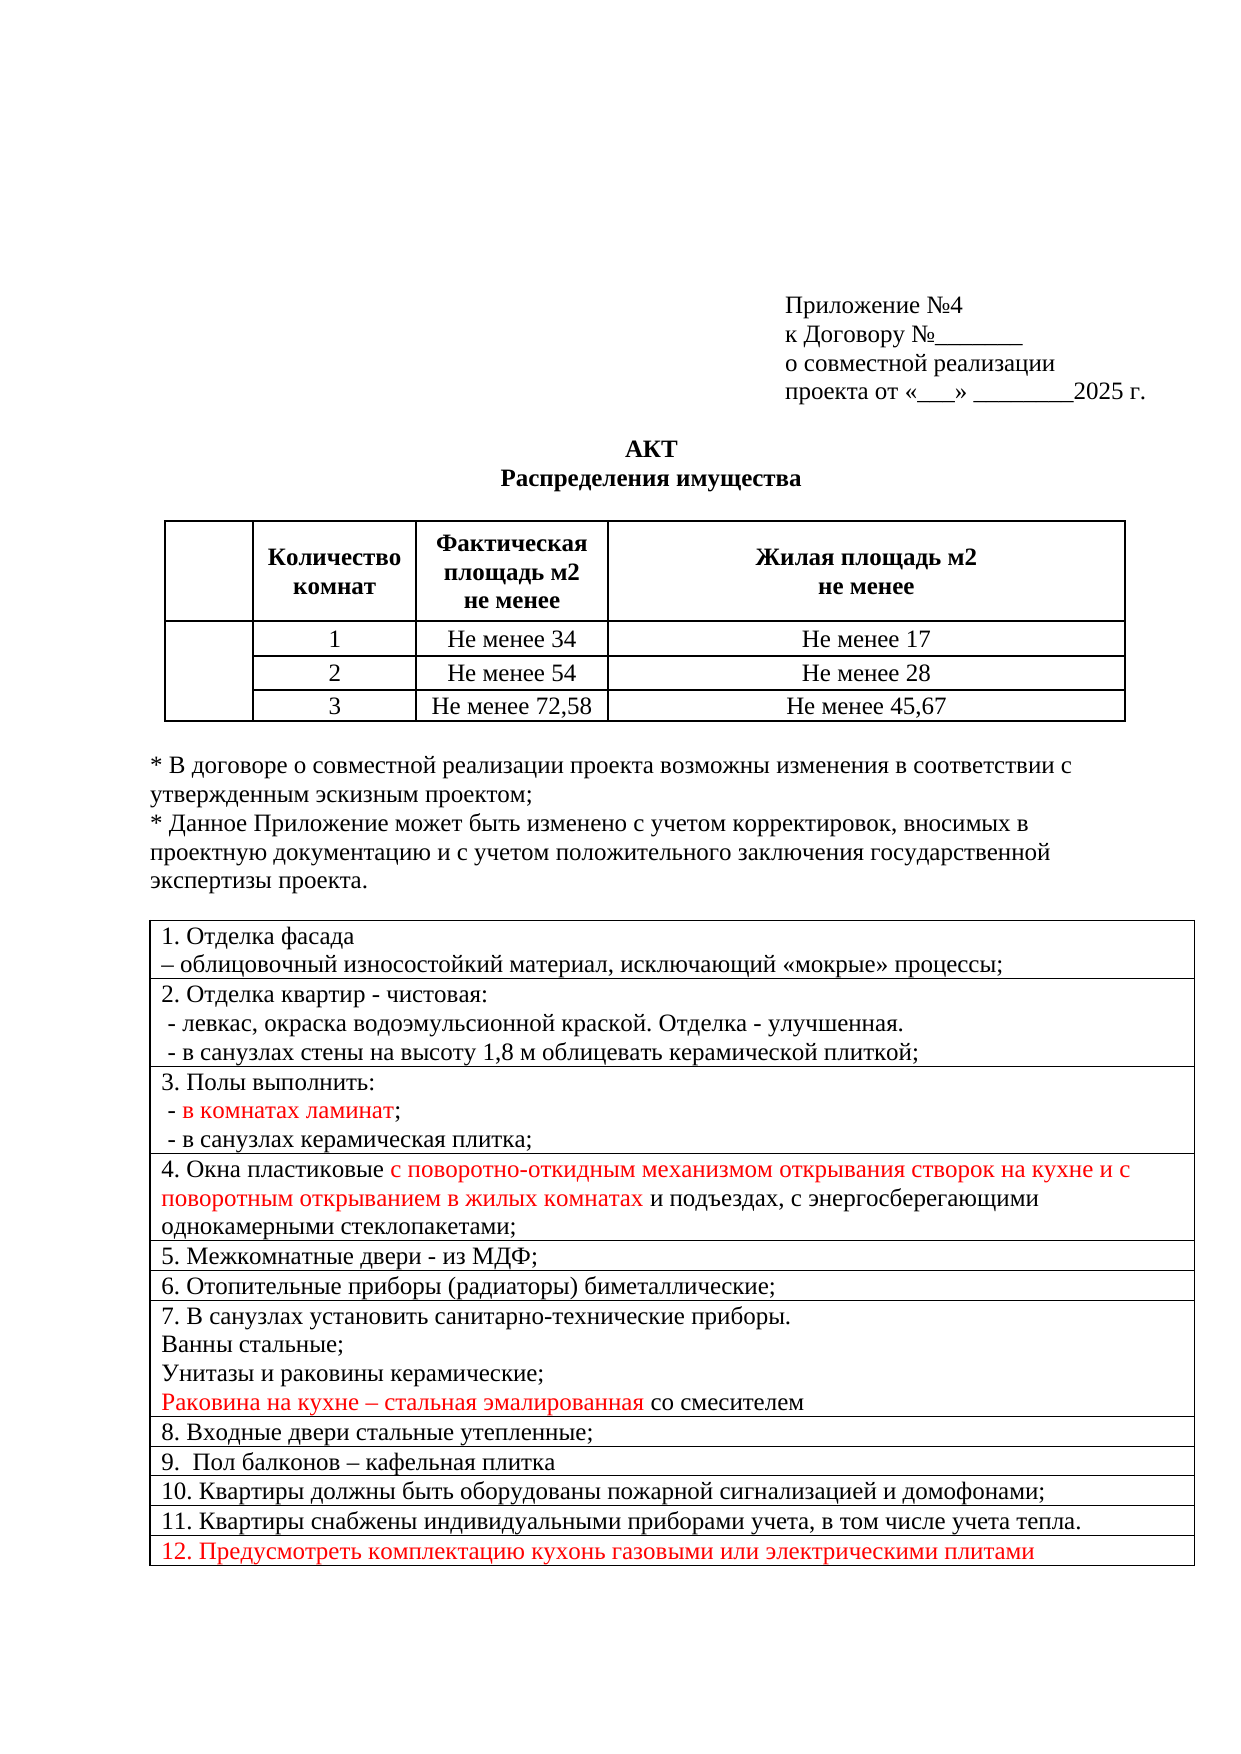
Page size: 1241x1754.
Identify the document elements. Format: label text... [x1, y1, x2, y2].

table_cell Не менее 54 [417, 657, 607, 689]
text о совместной реализации [150, 348, 1152, 376]
table_cell 11. Квартиры снабжены индивидуальными приборами учета, в том числе учета тепла. [151, 1506, 1194, 1535]
table_cell 6. Отопительные приборы (радиаторы) биметаллические; [151, 1271, 1194, 1300]
table_cell [166, 622, 252, 720]
table_cell 8. Входные двери стальные утепленные; [151, 1417, 1194, 1446]
table_cell 2. Отделка квартир - чистовая: - левкас, окраска водоэмульсионной краской. Отделка - улучшенная. - в санузлах стены на высоту 1,8 м облицевать керамической плиткой; [151, 979, 1194, 1066]
table_cell 12. Предусмотреть комплектацию кухонь газовыми или электрическими плитами [151, 1536, 1194, 1565]
text Распределения имущества [150, 463, 1152, 491]
table_cell Не менее 17 [609, 622, 1124, 654]
table_cell 9. Пол балконов – кафельная плитка [151, 1447, 1194, 1475]
table_cell 5. Межкомнатные двери - из МДФ; [151, 1241, 1194, 1270]
table_cell 2 [254, 657, 415, 689]
table_cell Не менее 45,67 [609, 691, 1124, 720]
text проекта от «___» ________2025 г. [150, 376, 1152, 405]
text к Договору №_______ [150, 319, 1152, 348]
table_cell 1 [254, 622, 415, 654]
table_cell 7. В санузлах установить санитарно-технические приборы. Ванны стальные; Унитазы и раковины керамические; Раковина на кухне – стальная эмалированная со смесителем [151, 1301, 1194, 1416]
table_cell Не менее 34 [417, 622, 607, 654]
table_cell 3 [254, 691, 415, 720]
table_cell Не менее 72,58 [417, 691, 607, 720]
table_header [166, 522, 252, 620]
table_header Количество комнат [254, 522, 415, 620]
text * Данное Приложение может быть изменено с учетом корректировок, вносимых в проектную документацию и с учетом положительного заключения государственной экспертизы проекта. [150, 808, 1152, 894]
table_header Жилая площадь м2 не менее [609, 522, 1124, 620]
table_header Фактическая площадь м2 не менее [417, 522, 607, 620]
table_header 1. Отделка фасада – облицовочный износостойкий материал, исключающий «мокрые» процессы; [151, 921, 1194, 978]
text * В договоре о совместной реализации проекта возможны изменения в соответствии с утвержденным эскизным проектом; [150, 751, 1152, 808]
table_cell 3. Полы выполнить: - в комнатах ламинат; - в санузлах керамическая плитка; [151, 1067, 1194, 1153]
text Приложение №4 [150, 290, 1152, 319]
table_cell Не менее 28 [609, 657, 1124, 689]
table_cell 10. Квартиры должны быть оборудованы пожарной сигнализацией и домофонами; [151, 1476, 1194, 1505]
text АКТ [150, 434, 1152, 463]
table_cell 4. Окна пластиковые с поворотно-откидным механизмом открывания створок на кухне и с поворотным открыванием в жилых комнатах и подъездах, с энергосберегающими однокамерными стеклопакетами; [151, 1154, 1194, 1240]
